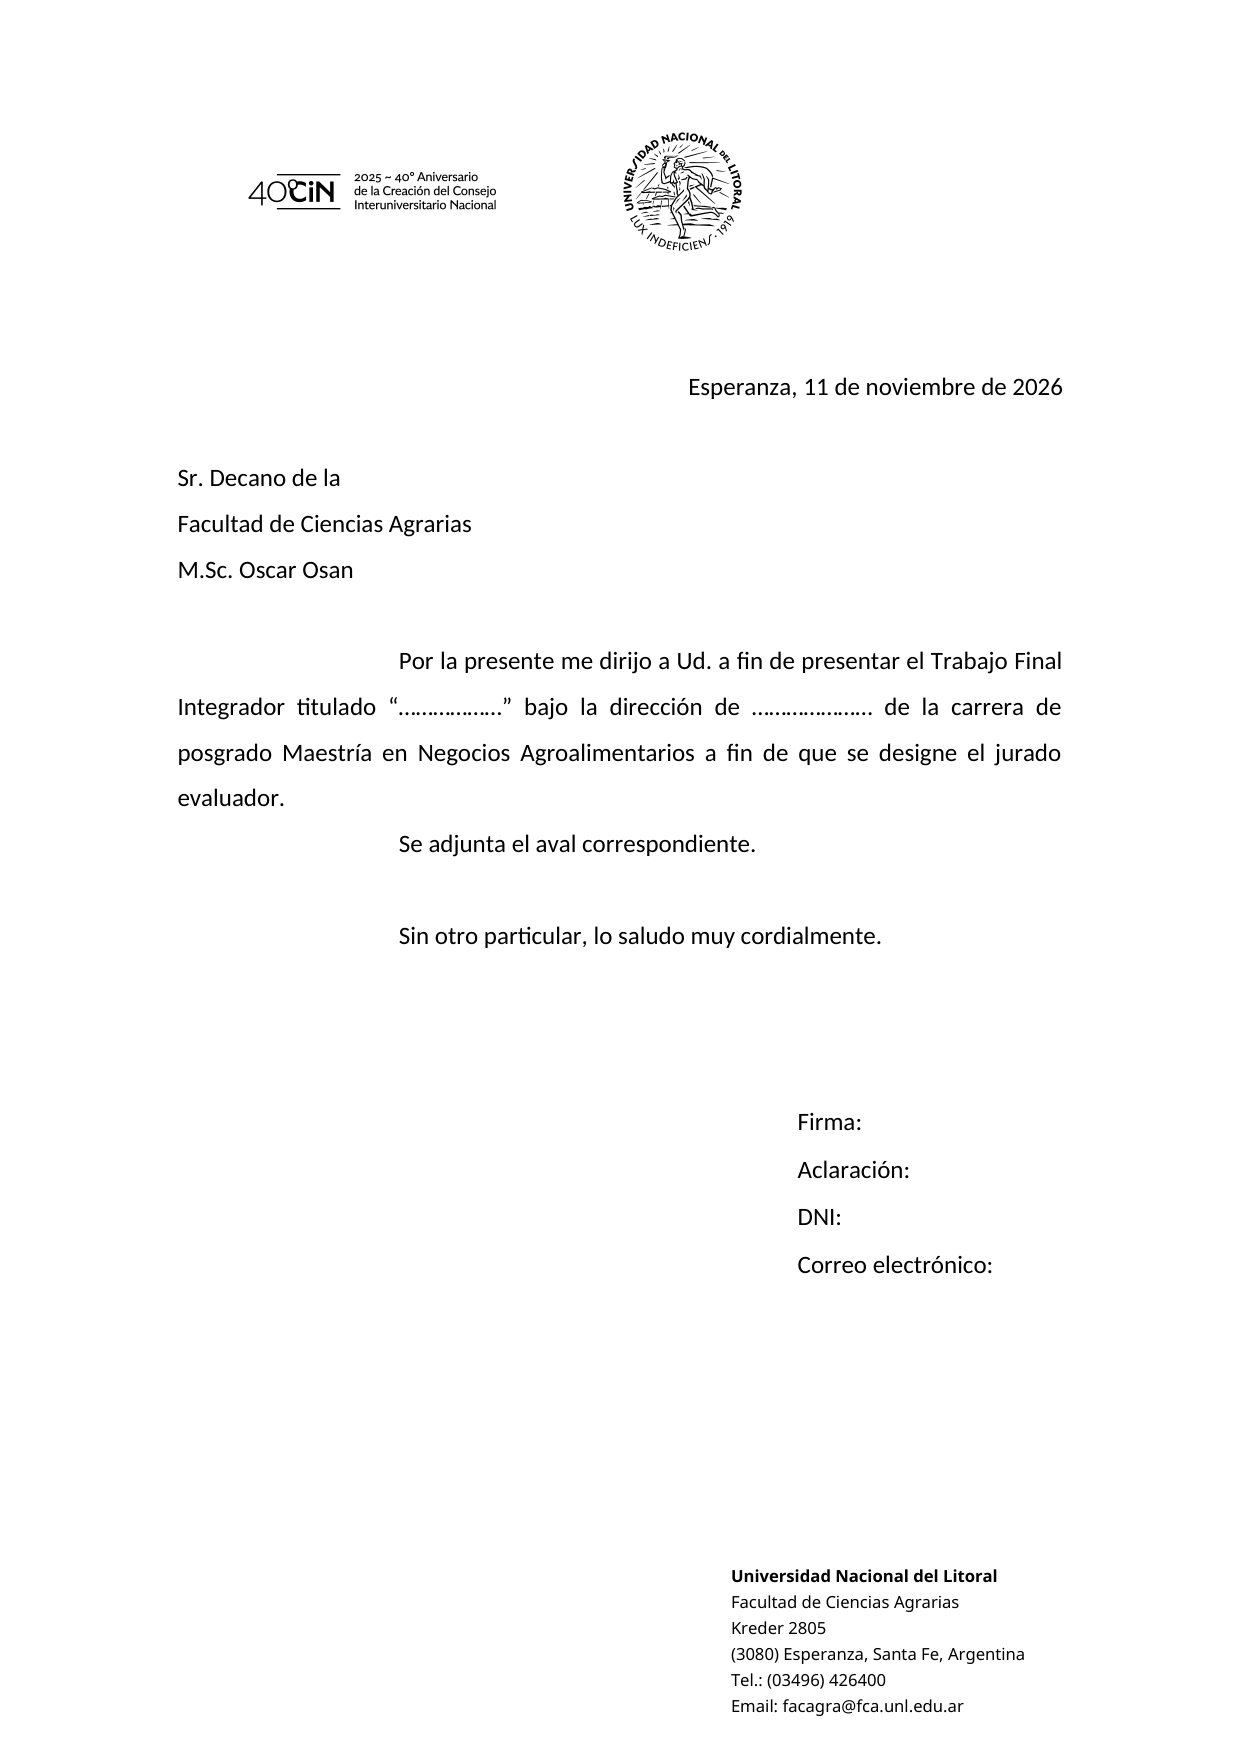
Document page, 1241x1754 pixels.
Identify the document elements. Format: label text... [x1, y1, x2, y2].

text Facultad de Ciencias Agrarias [177, 508, 1063, 539]
text Aclaración: [177, 1154, 1063, 1184]
text Firma: [177, 1106, 1063, 1137]
text M.Sc. Oscar Osan [177, 554, 1063, 584]
text Sin otro particular, lo saludo muy cordialmente. [177, 920, 1063, 950]
text Por la presente me dirijo a Ud. a fin de presentar el Trabajo Final Integrador titulado “………………” bajo la dirección de ………………… de la carrera de posgrado Maestría en Negocios Agroalimentarios a fin de que se designe el jurado evaluador. [177, 645, 1063, 813]
text Correo electrónico: [177, 1249, 1063, 1279]
text DNI: [177, 1201, 1063, 1232]
picture [0, 119, 1241, 265]
text Se adjunta el aval correspondiente. [177, 828, 1063, 859]
text Esperanza, 06 de marzo de 2025 [177, 371, 1063, 402]
text Sr. Decano de la [177, 462, 1063, 493]
